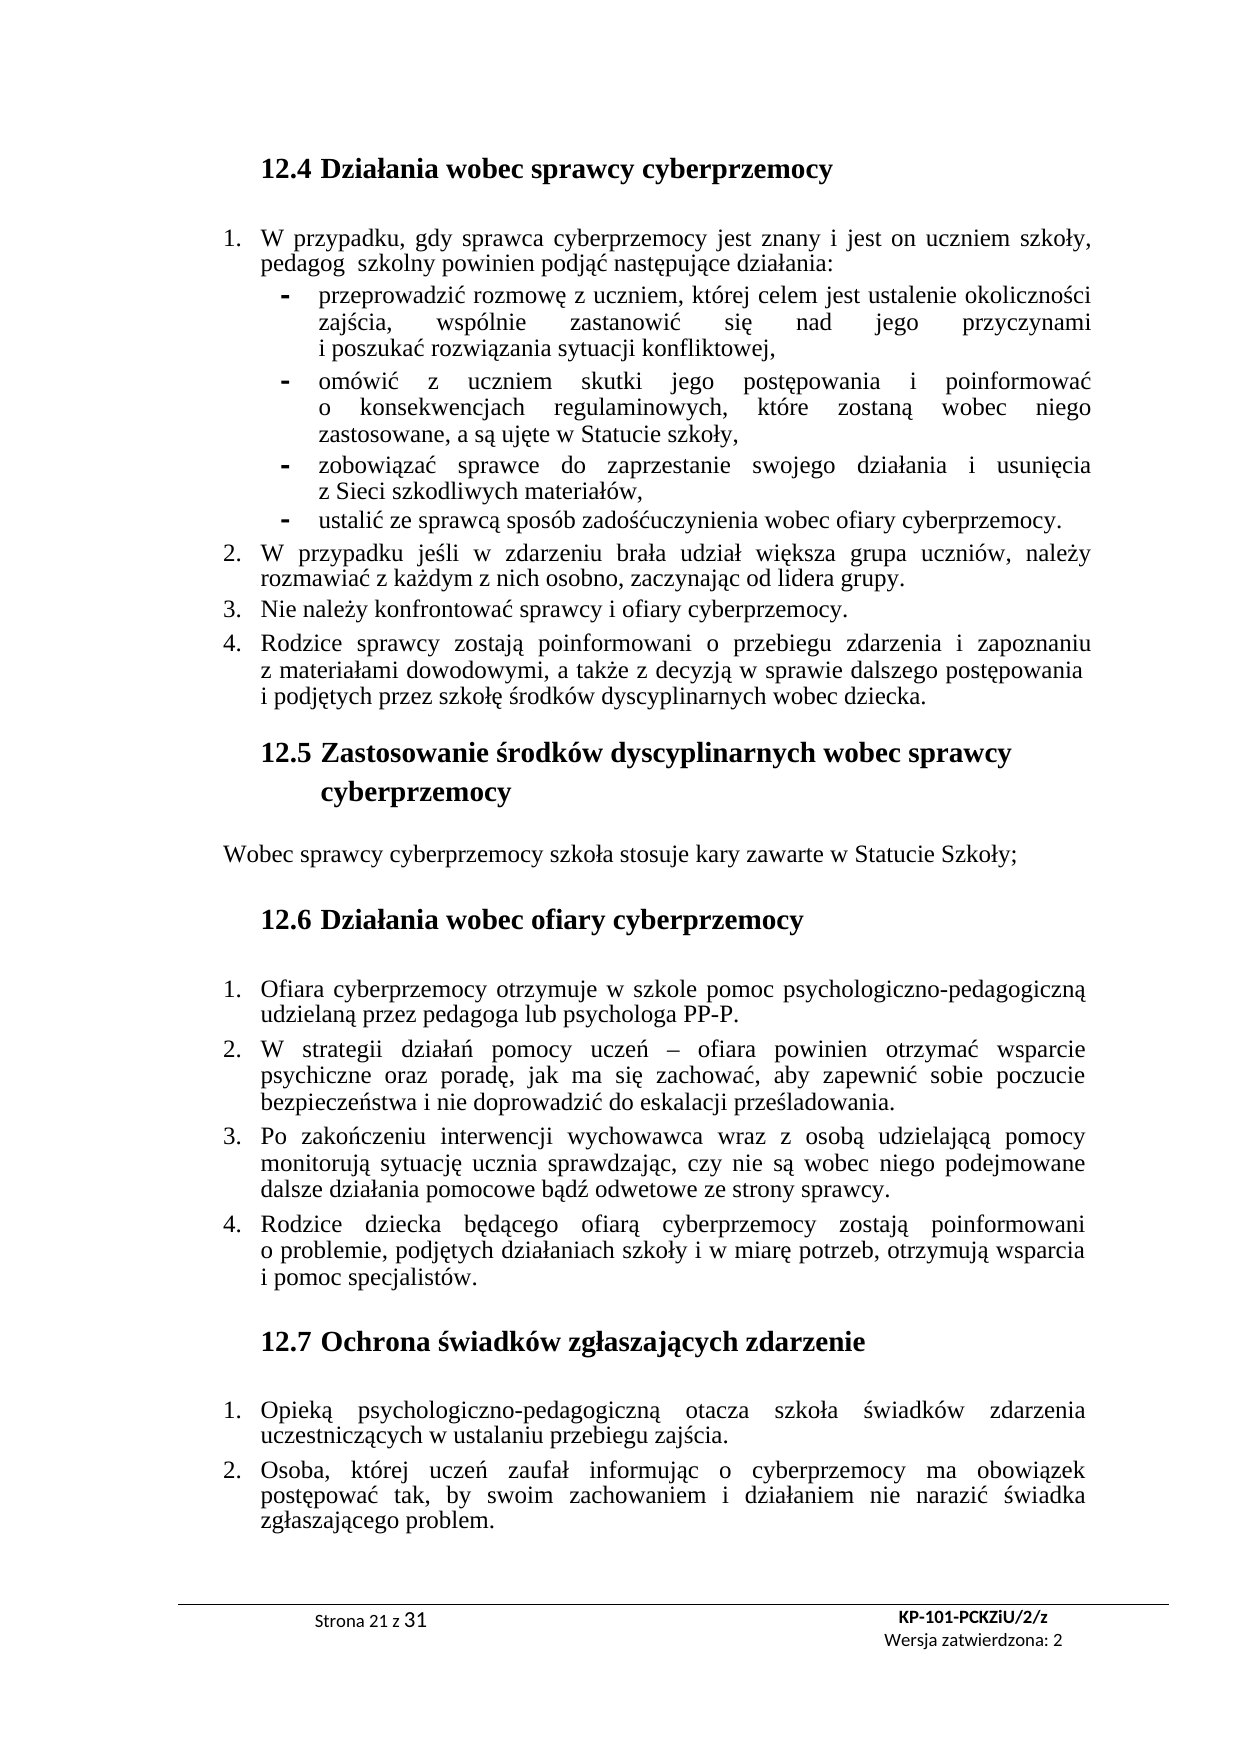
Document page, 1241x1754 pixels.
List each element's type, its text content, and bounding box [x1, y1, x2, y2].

subtitle Ochrona świadków zgłaszających zdarzenie [260, 1324, 1090, 1357]
list przeprowadzić rozmowę z uczniem, której celem jest ustalenie okoliczności zajścia, wspólnie zastanowić się nad jego przyczynami i poszukać rozwiązania sytuacji konfliktowej, [281, 283, 1092, 362]
list Rodzice dziecka będącego ofiarą cyberprzemocy zostają poinformowani o problemie, podjętych działaniach szkoły i w miarę potrzeb, otrzymują wsparcia i pomoc specjalistów. [223, 1211, 1086, 1290]
list Po zakończeniu interwencji wychowawca wraz z osobą udzielającą pomocy monitorują sytuację ucznia sprawdzając, czy nie są wobec niego podejmowane dalsze działania pomocowe bądź odwetowe ze strony sprawcy. [223, 1123, 1086, 1203]
list W przypadku, gdy sprawca cyberprzemocy jest znany i jest on uczniem szkoły, pedagog szkolny powinien podjąć następujące działania: [223, 226, 1092, 277]
list Ofiara cyberprzemocy otrzymuje w szkole pomoc psychologiczno-pedagogiczną udzielaną przez pedagoga lub psychologa PP-P. [223, 977, 1086, 1028]
list zobowiązać sprawce do zaprzestanie swojego działania i usunięcia z Sieci szkodliwych materiałów, [281, 453, 1092, 505]
subtitle Działania wobec ofiary cyberprzemocy [260, 902, 1090, 936]
list omówić z uczniem skutki jego postępowania i poinformować o konsekwencjach regulaminowych, które zostaną wobec niego zastosowane, a są ujęte w Statucie szkoły, [281, 368, 1092, 447]
list ustalić ze sprawcą sposób zadośćuczynienia wobec ofiary cyberprzemocy. [281, 505, 1092, 533]
list Opieką psychologiczno-pedagogiczną otacza szkoła świadków zdarzenia uczestniczących w ustalaniu przebiegu zajścia. [223, 1399, 1086, 1449]
list W strategii działań pomocy uczeń – ofiara powinien otrzymać wsparcie psychiczne oraz poradę, jak ma się zachować, aby zapewnić sobie poczucie bezpieczeństwa i nie doprowadzić do eskalacji prześladowania. [223, 1036, 1086, 1115]
subtitle Zastosowanie środków dyscyplinarnych wobec sprawcy cyberprzemocy [260, 735, 1090, 807]
list Rodzice sprawcy zostają poinformowani o przebiegu zdarzenia i zapoznaniu z materiałami dowodowymi, a także z decyzją w sprawie dalszego postępowania i podjętych przez szkołę środków dyscyplinarnych wobec dziecka. [223, 631, 1092, 710]
subtitle Działania wobec sprawcy cyberprzemocy [260, 151, 1090, 185]
list Osoba, której uczeń zaufał informując o cyberprzemocy ma obowiązek postępować tak, by swoim zachowaniem i działaniem nie narazić świadka zgłaszającego problem. [223, 1458, 1086, 1534]
list Nie należy konfrontować sprawcy i ofiary cyberprzemocy. [223, 594, 1092, 623]
text Wobec sprawcy cyberprzemocy szkoła stosuje kary zawarte w Statucie Szkoły; [223, 841, 1036, 868]
list W przypadku jeśli w zdarzeniu brała udział większa grupa uczniów, należy rozmawiać z każdym z nich osobno, zaczynając od lidera grupy. [223, 542, 1092, 592]
